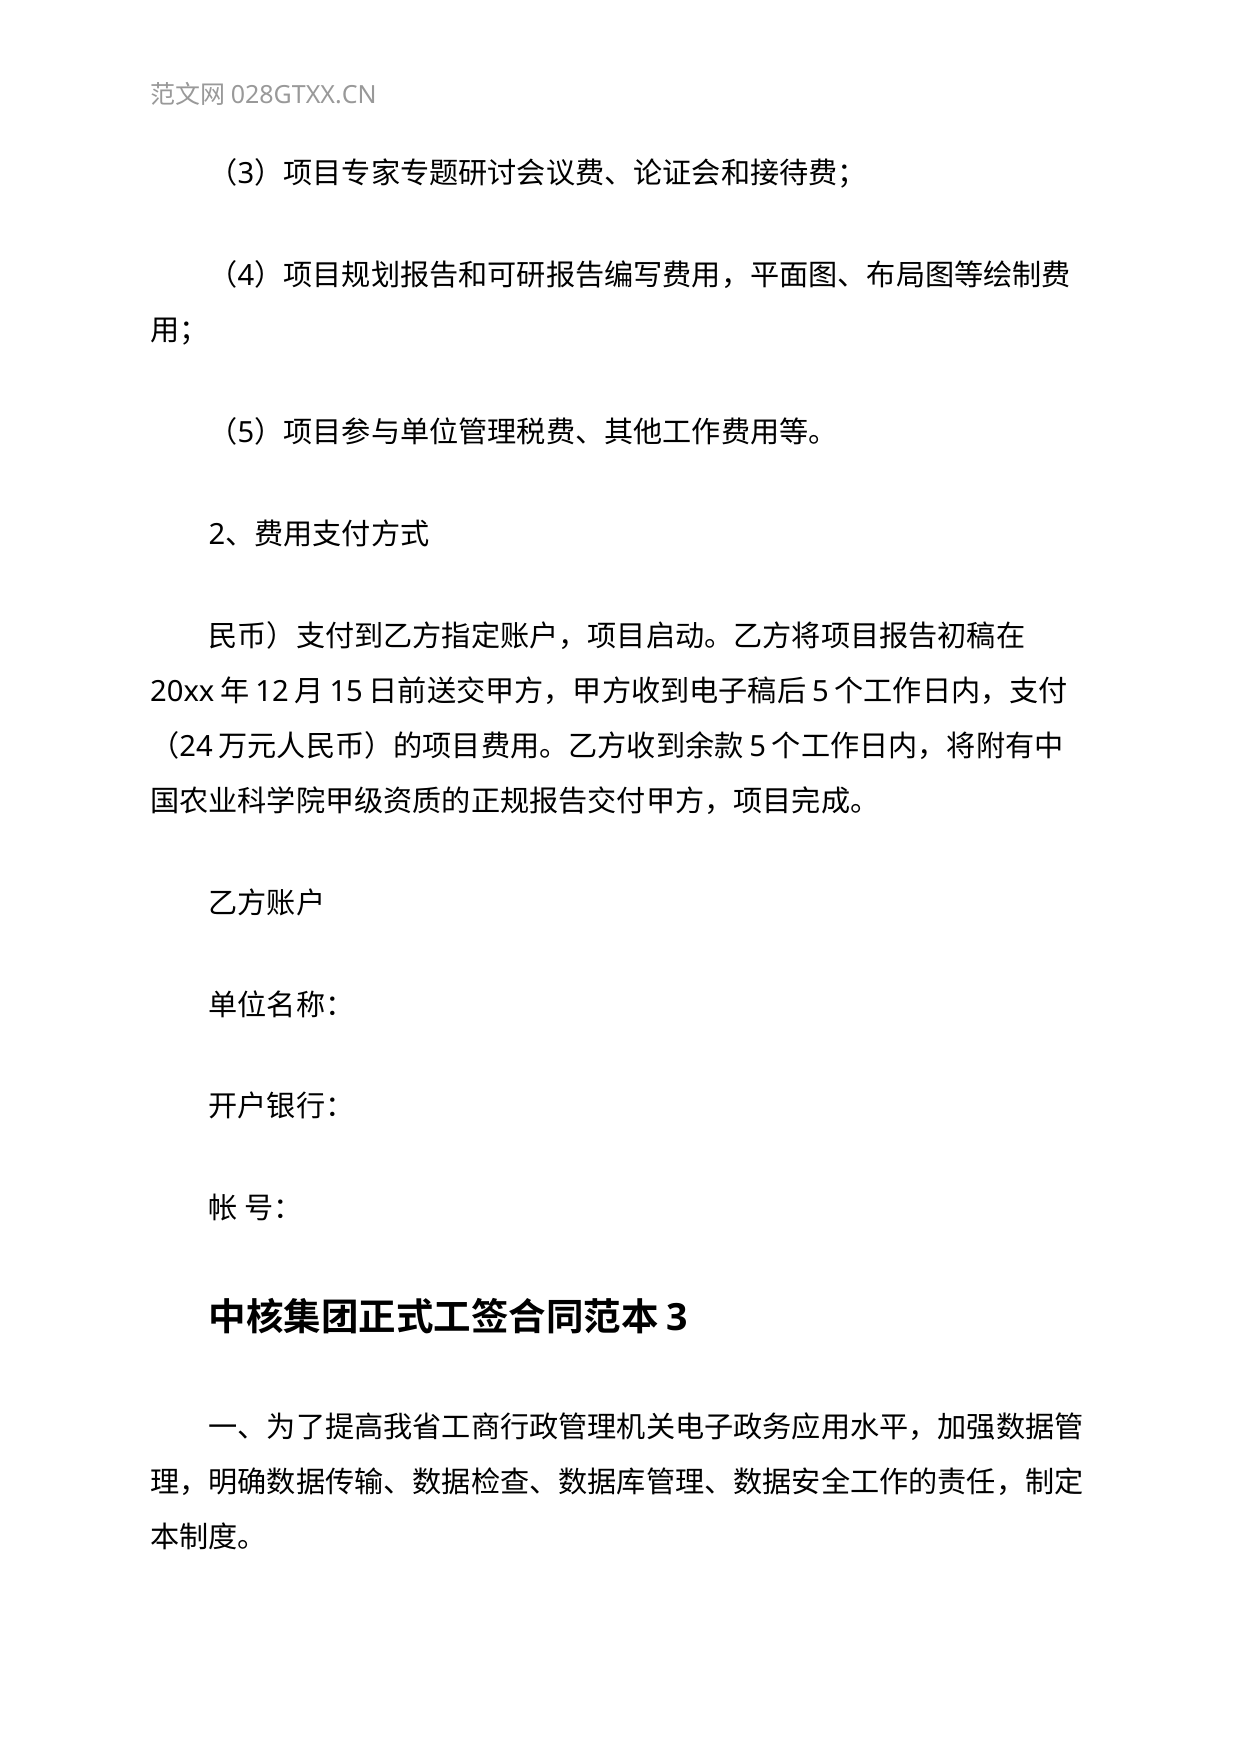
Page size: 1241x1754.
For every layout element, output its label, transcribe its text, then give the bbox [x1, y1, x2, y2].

text （5）项目参与单位管理税费、其他工作费用等。 [150, 409, 1090, 451]
text 单位名称： [150, 981, 1090, 1023]
text 2、费用支付方式 [150, 511, 1090, 553]
text 中核集团正式工签合同范本3 [150, 1286, 1090, 1341]
text 民币）支付到乙方指定账户，项目启动。乙方将项目报告初稿在20xx年12月15日前送交甲方，甲方收到电子稿后5个工作日内，支付（24万元人民币）的项目费用。乙方收到余款5个工作日内，将附有中国农业科学院甲级资质的正规报告交付甲方，项目完成。 [150, 613, 1090, 820]
text （3）项目专家专题研讨会议费、论证会和接待费； [150, 150, 1090, 192]
text 一、为了提高我省工商行政管理机关电子政务应用水平，加强数据管理，明确数据传输、数据检查、数据库管理、数据安全工作的责任，制定本制度。 [150, 1404, 1090, 1556]
text 乙方账户 [150, 879, 1090, 922]
text （4）项目规划报告和可研报告编写费用，平面图、布局图等绘制费用； [150, 252, 1090, 349]
text 开户银行： [150, 1083, 1090, 1125]
text 帐 号： [150, 1185, 1090, 1227]
